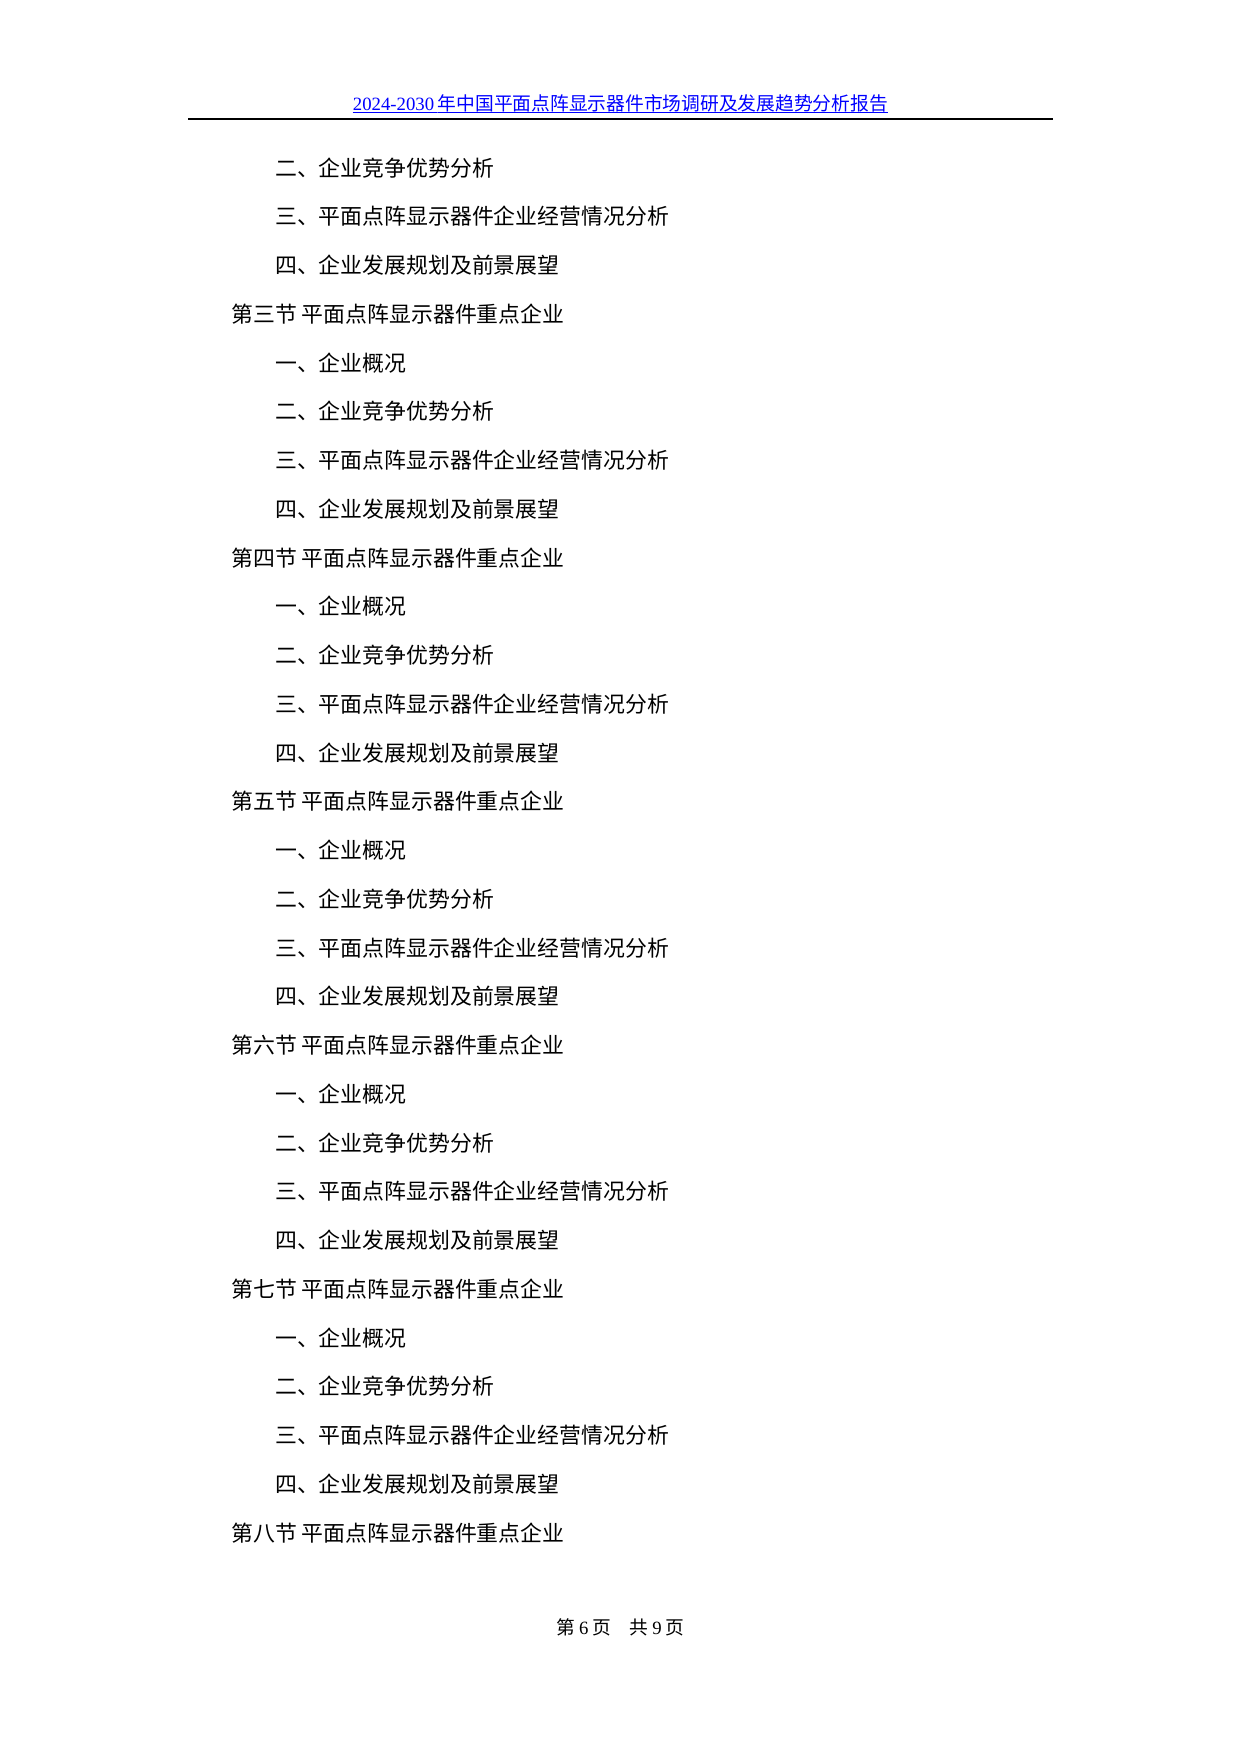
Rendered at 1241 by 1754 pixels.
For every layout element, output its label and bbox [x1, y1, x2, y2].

text [187, 150, 1053, 1548]
